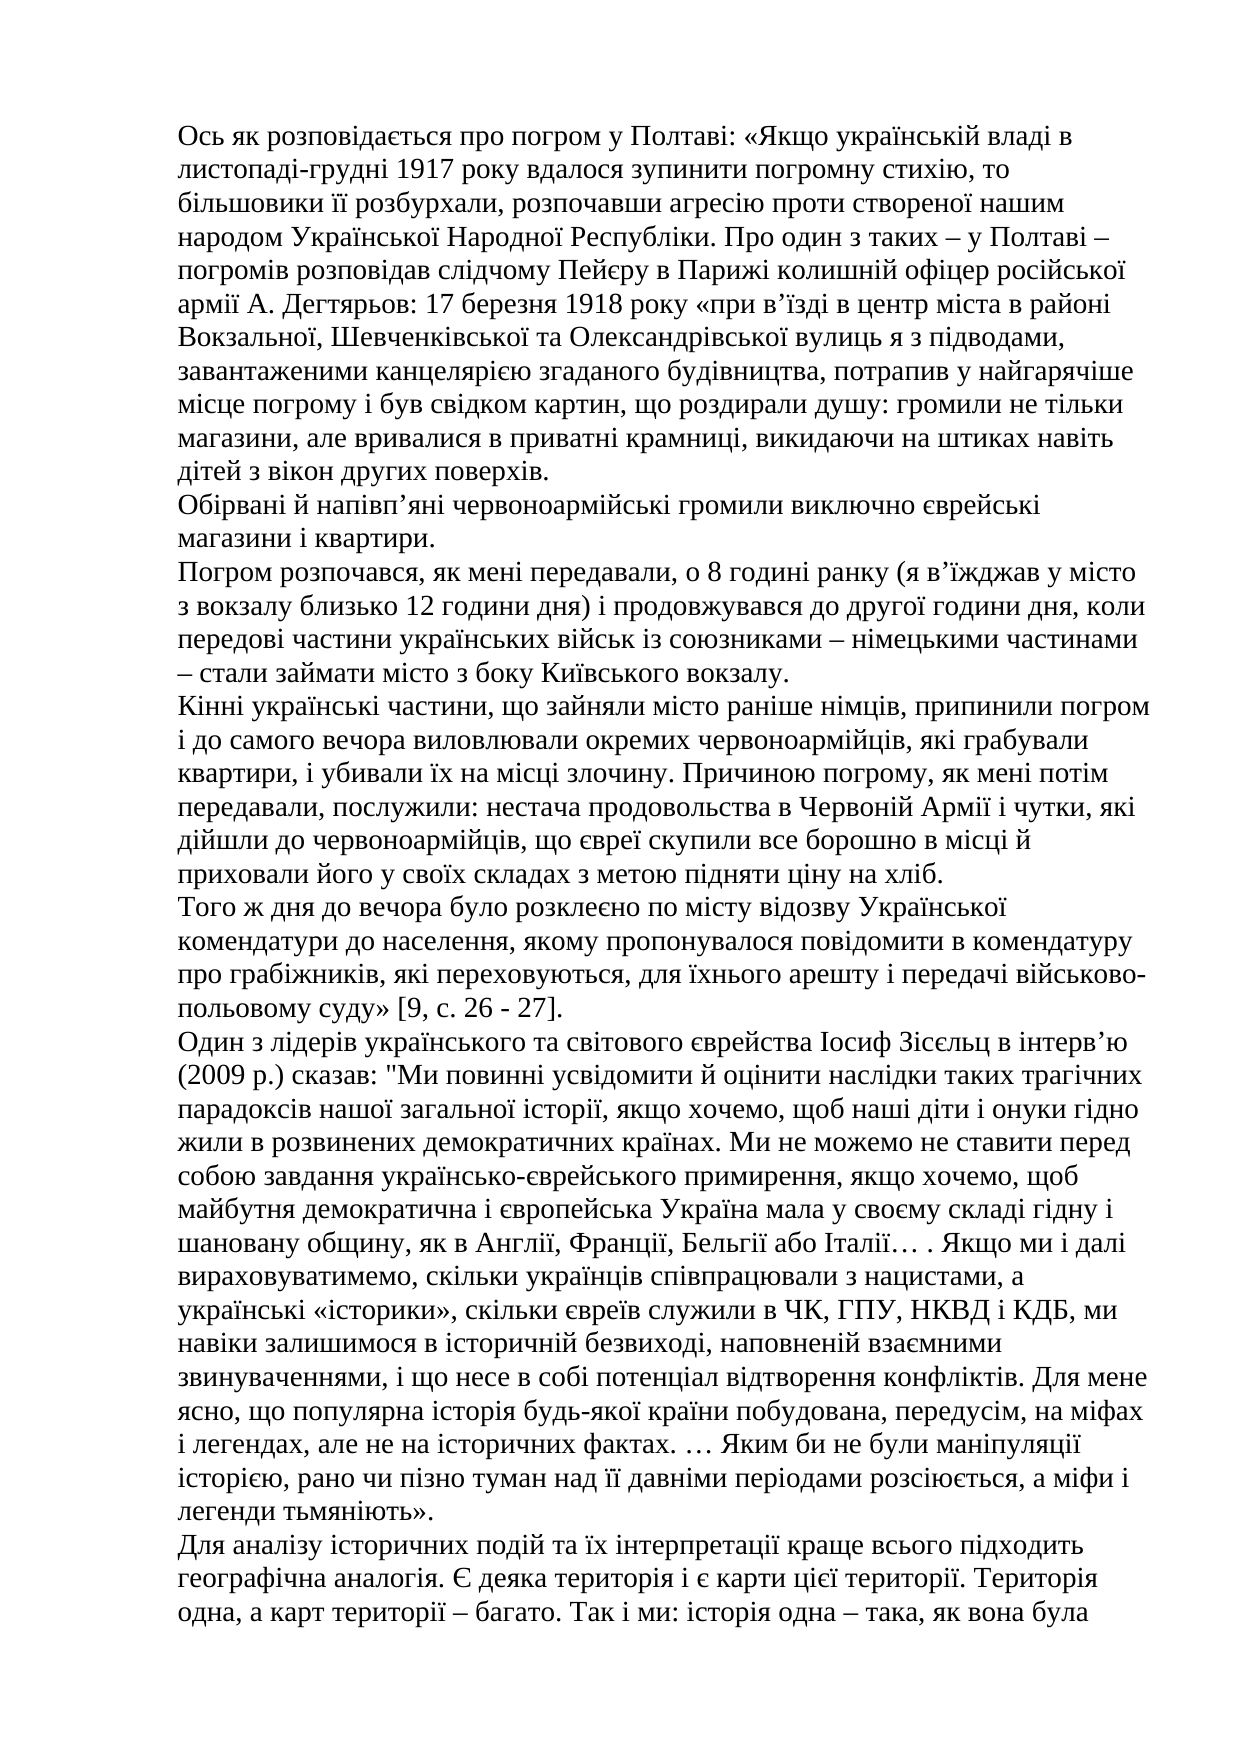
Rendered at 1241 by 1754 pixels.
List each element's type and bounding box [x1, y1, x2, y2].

text [177, 118, 1152, 1627]
